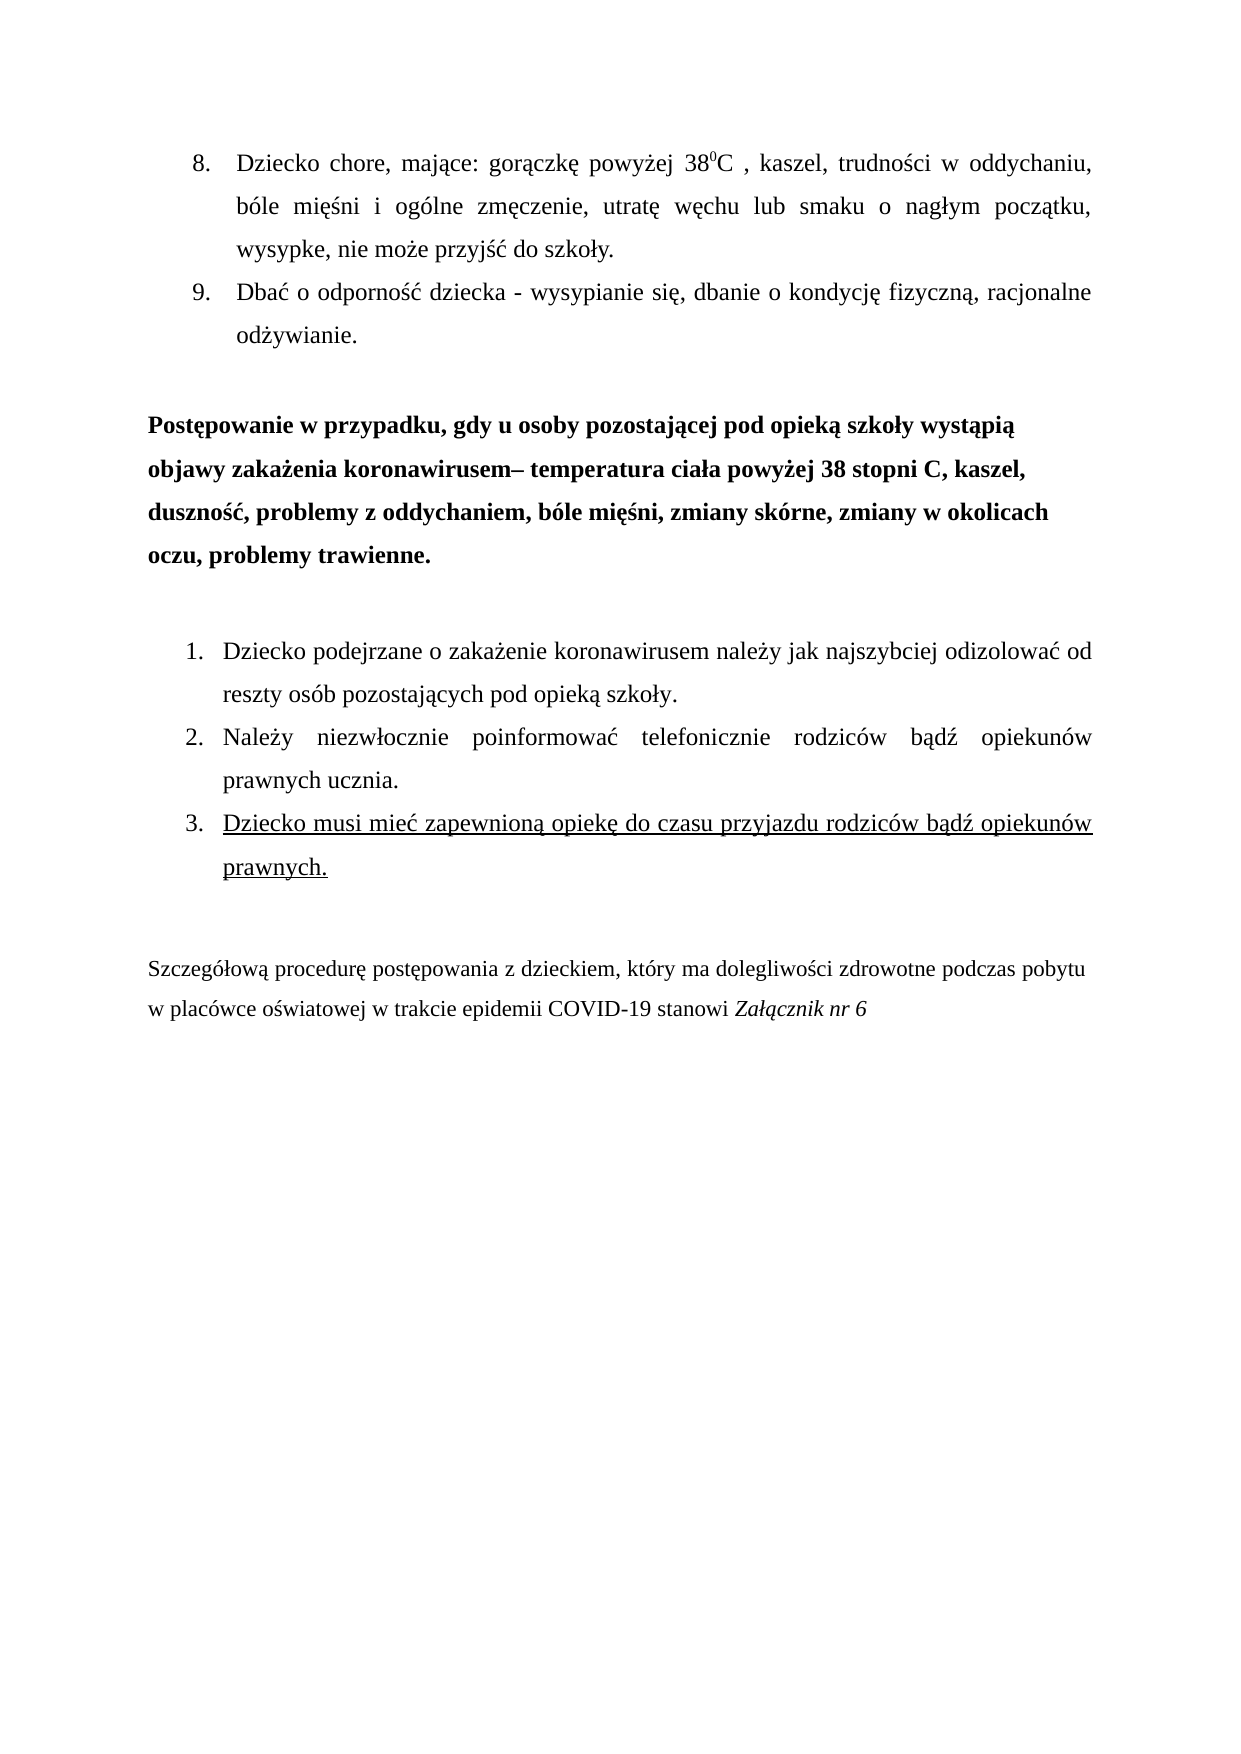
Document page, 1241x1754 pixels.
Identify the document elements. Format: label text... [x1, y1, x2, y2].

list Dziecko podejrzane o zakażenie koronawirusem należy jak najszybciej odizolować od reszty osób pozostających pod opieką szkoły. [185, 636, 1093, 708]
list Należy niezwłocznie poinformować telefonicznie rodziców bądź opiekunów prawnych ucznia. [185, 722, 1093, 794]
list Dbać o odporność dziecka - wysypianie się, dbanie o kondycję fizyczną, racjonalne odżywianie. [192, 277, 1093, 349]
list Dziecko chore, mające: gorączkę powyżej 380C , kaszel, trudności w oddychaniu, bóle mięśni i ogólne zmęczenie, utratę węchu lub smaku o nagłym początku, wysypke, nie może przyjść do szkoły. [192, 148, 1093, 263]
text Szczegółową procedurę postępowania z dzieckiem, który ma dolegliwości zdrowotne podczas pobytu w placówce oświatowej w trakcie epidemii COVID-19 stanowi Załącznik nr 6 [148, 955, 1093, 1021]
subtitle Postępowanie w przypadku, gdy u osoby pozostającej pod opieką szkoły wystąpią objawy zakażenia koronawirusem– temperatura ciała powyżej 38 stopni C, kaszel, duszność, problemy z oddychaniem, bóle mięśni, zmiany skórne, zmiany w okolicach oczu, problemy trawienne. [148, 411, 1093, 569]
list Dziecko musi mieć zapewnioną opiekę do czasu przyjazdu rodziców bądź opiekunów prawnych. [185, 808, 1093, 880]
